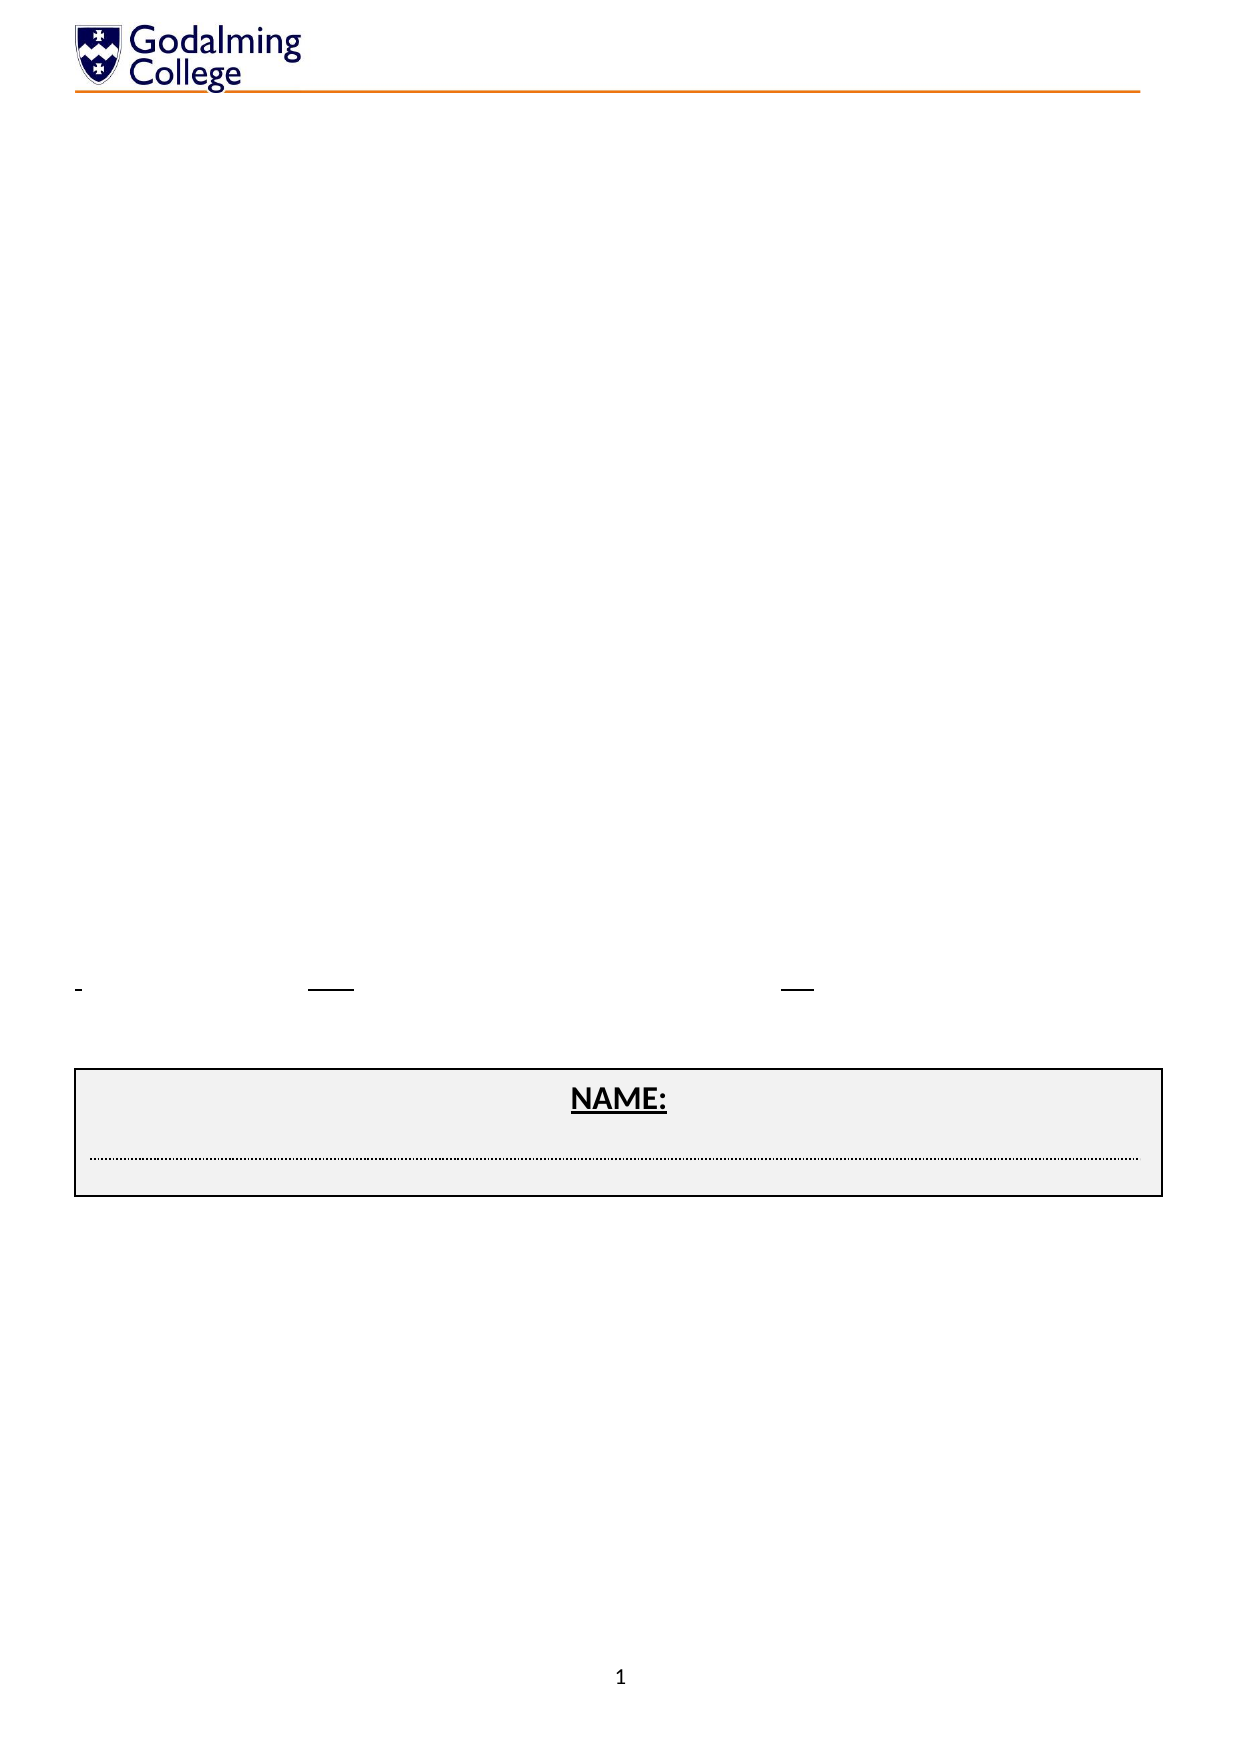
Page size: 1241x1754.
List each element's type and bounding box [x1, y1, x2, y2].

picture [75, 22, 1141, 93]
